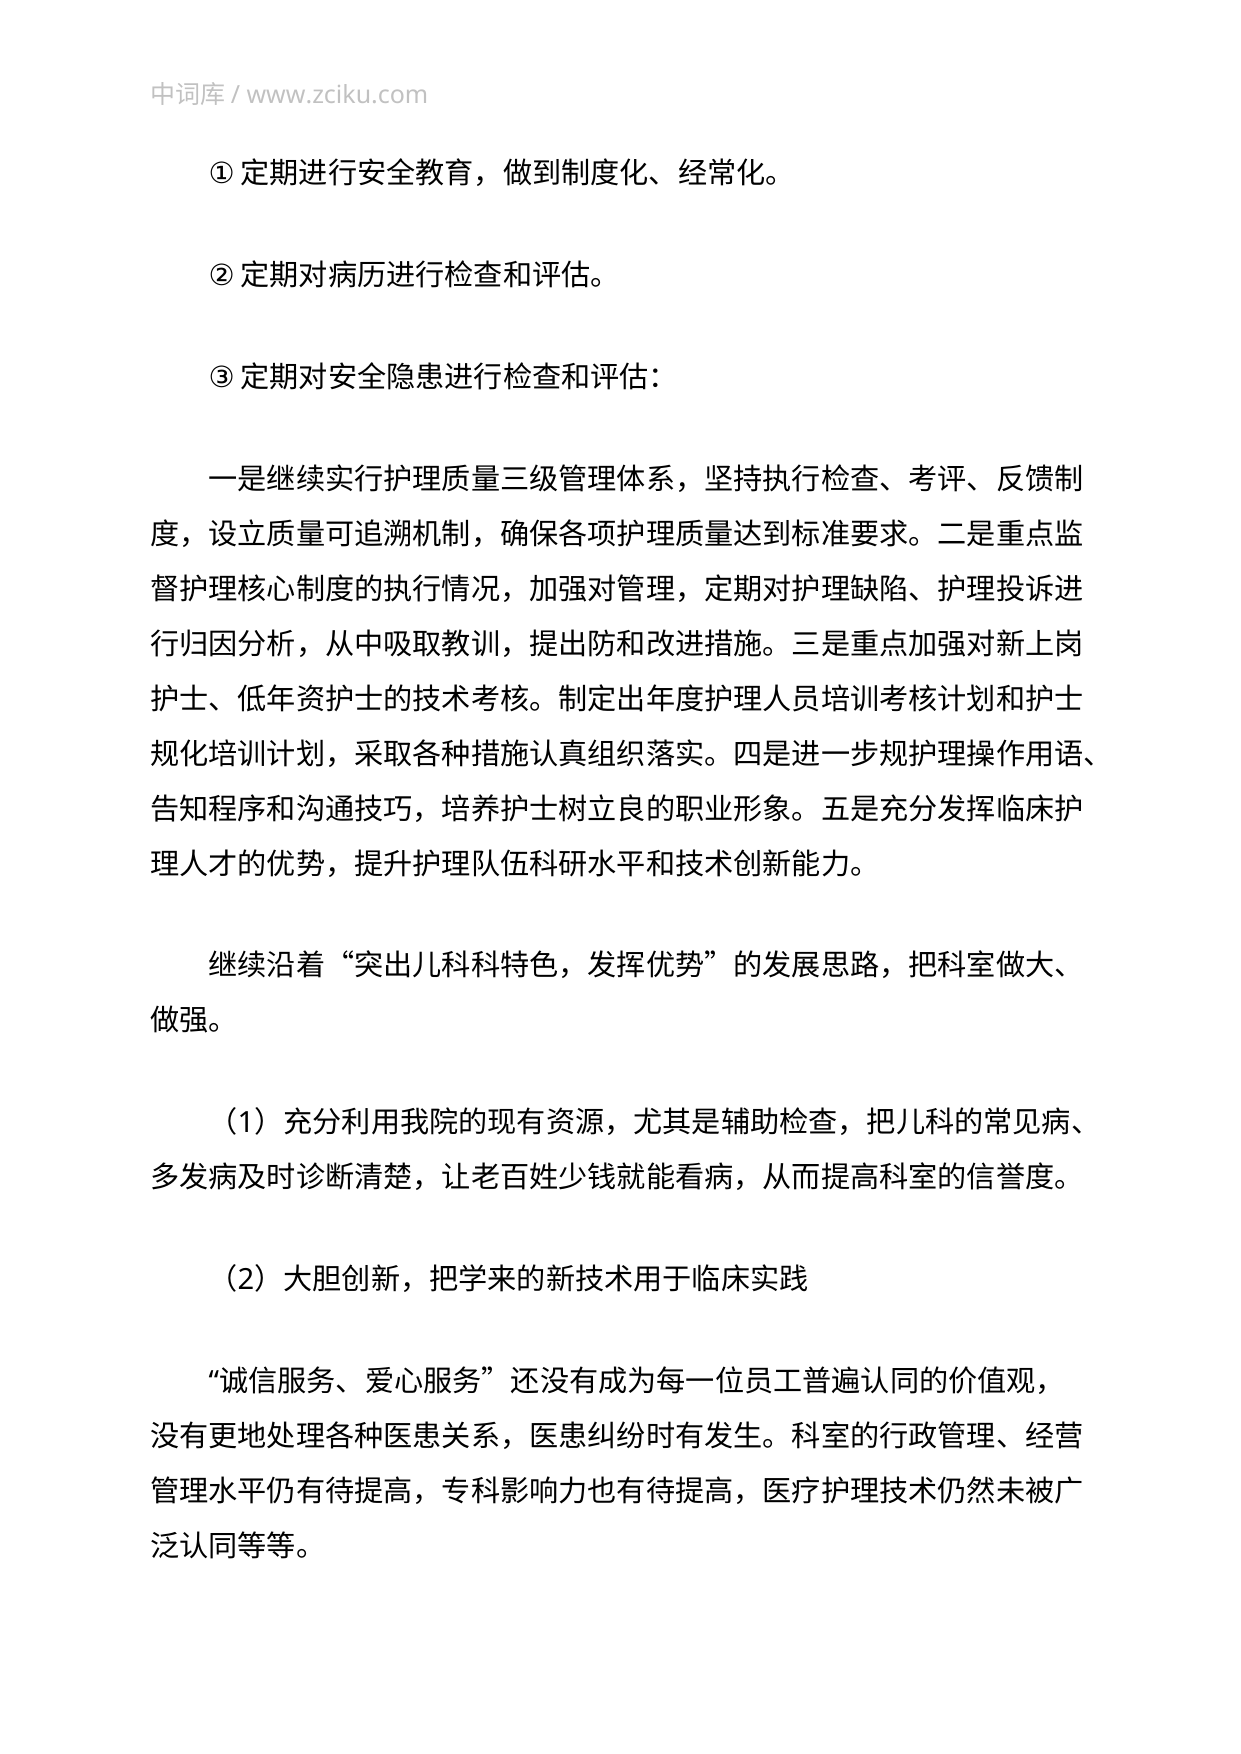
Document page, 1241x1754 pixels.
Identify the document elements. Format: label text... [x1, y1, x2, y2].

text （1）充分利用我院的现有资源，尤其是辅助检查，把儿科的常见病、多发病及时诊断清楚，让老百姓少钱就能看病，从而提高科室的信誉度。 [150, 1099, 1090, 1196]
text “诚信服务、爱心服务”还没有成为每一位员工普遍认同的价值观，没有更地处理各种医患关系，医患纠纷时有发生。科室的行政管理、经营管理水平仍有待提高，专科影响力也有待提高，医疗护理技术仍然未被广泛认同等等。 [150, 1357, 1090, 1564]
text 继续沿着“突出儿科科特色，发挥优势”的发展思路，把科室做大、做强。 [150, 942, 1090, 1039]
text ①定期进行安全教育，做到制度化、经常化。 [150, 150, 1090, 192]
text 一是继续实行护理质量三级管理体系，坚持执行检查、考评、反馈制度，设立质量可追溯机制，确保各项护理质量达到标准要求。二是重点监督护理核心制度的执行情况，加强对管理，定期对护理缺陷、护理投诉进行归因分析，从中吸取教训，提出防和改进措施。三是重点加强对新上岗护士、低年资护士的技术考核。制定出年度护理人员培训考核计划和护士规化培训计划，采取各种措施认真组织落实。四是进一步规护理操作用语、告知程序和沟通技巧，培养护士树立良的职业形象。五是充分发挥临床护理人才的优势，提升护理队伍科研水平和技术创新能力。 [150, 456, 1090, 882]
text （2）大胆创新，把学来的新技术用于临床实践 [150, 1255, 1090, 1298]
text ②定期对病历进行检查和评估。 [150, 252, 1090, 294]
text ③定期对安全隐患进行检查和评估： [150, 354, 1090, 396]
